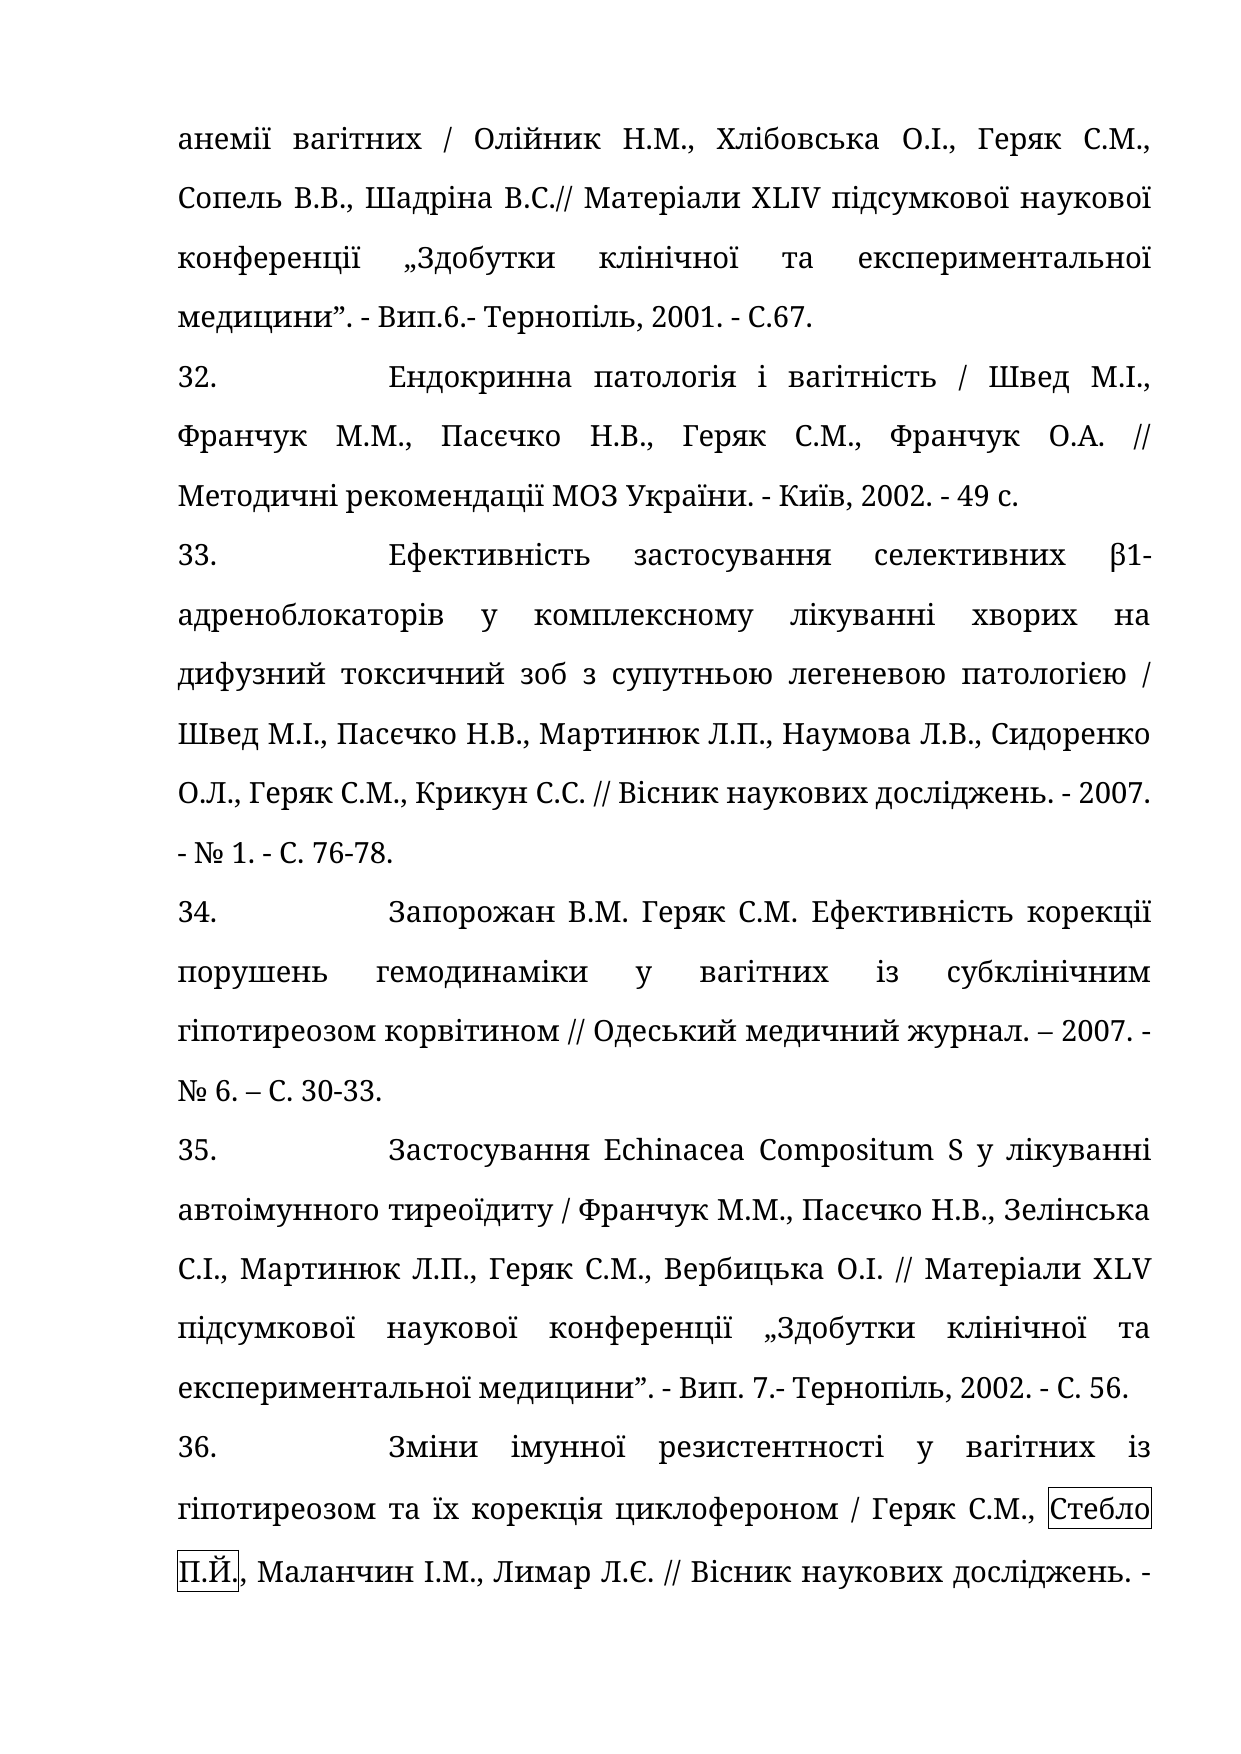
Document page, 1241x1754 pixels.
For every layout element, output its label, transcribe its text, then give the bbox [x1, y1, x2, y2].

list Застосування Echinacea Compositum S у лікуванні автоімунного тиреоїдиту / Франчук М.М., Пасєчко Н.В., Зелінська С.І., Мартинюк Л.П., Геряк С.М., Вербицька О.І. // Матеріали ХLV підсумкової наукової конференції „Здобутки клінічної та експериментальної медицини”. - Вип. 7.- Тернопіль, 2002. - С. 56. [177, 1129, 1152, 1407]
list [177, 1427, 1152, 1592]
list Запорожан В.М. Геряк С.М. Ефективність корекції порушень гемодинаміки у вагітних із субклінічним гіпотиреозом корвітином // Одеський медичний журнал. – 2007. - № 6. – С. 30-33. [177, 891, 1152, 1109]
list Ендокринна патологія і вагітність / Швед М.І., Франчук М.М., Пасєчко Н.В., Геряк С.М., Франчук О.А. // Методичні рекомендації МОЗ України. - Київ, 2002. - 49 с. [177, 356, 1152, 515]
list Ефективність застосування селективних β1-адреноблокаторів у комплексному лікуванні хворих на дифузний токсичний зоб з супутньою легеневою патологією / Швед М.І., Пасєчко Н.В., Мартинюк Л.П., Наумова Л.В., Сидоренко О.Л., Геряк С.М., Крикун С.С. // Вісник наукових досліджень. - 2007. - № 1. - С. 76-78. [177, 534, 1152, 872]
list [177, 118, 1152, 336]
